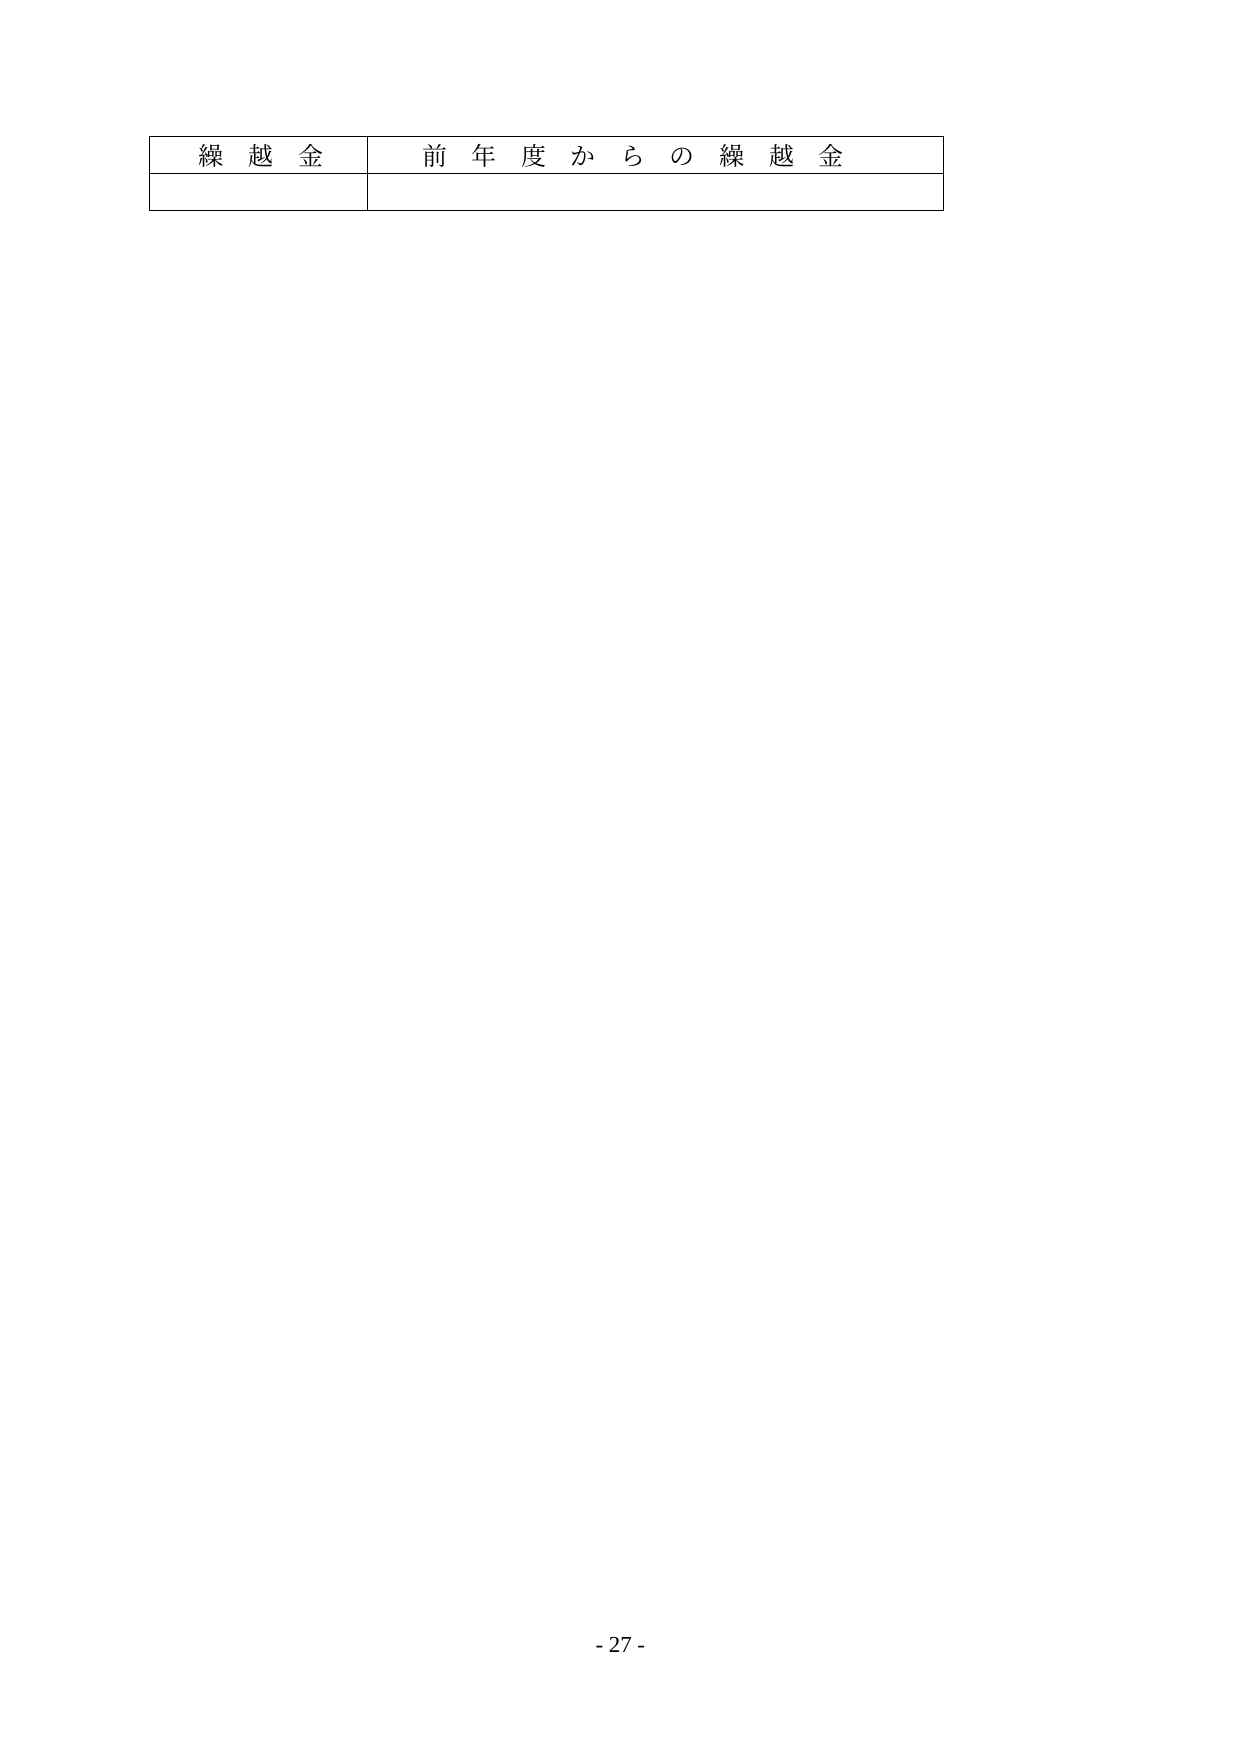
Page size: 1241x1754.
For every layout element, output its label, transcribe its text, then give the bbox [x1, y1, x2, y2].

table_cell 繰越金 [150, 137, 367, 173]
table_cell [150, 174, 367, 210]
table_cell [368, 174, 943, 210]
table_cell 前年度からの繰越金 [368, 137, 943, 173]
